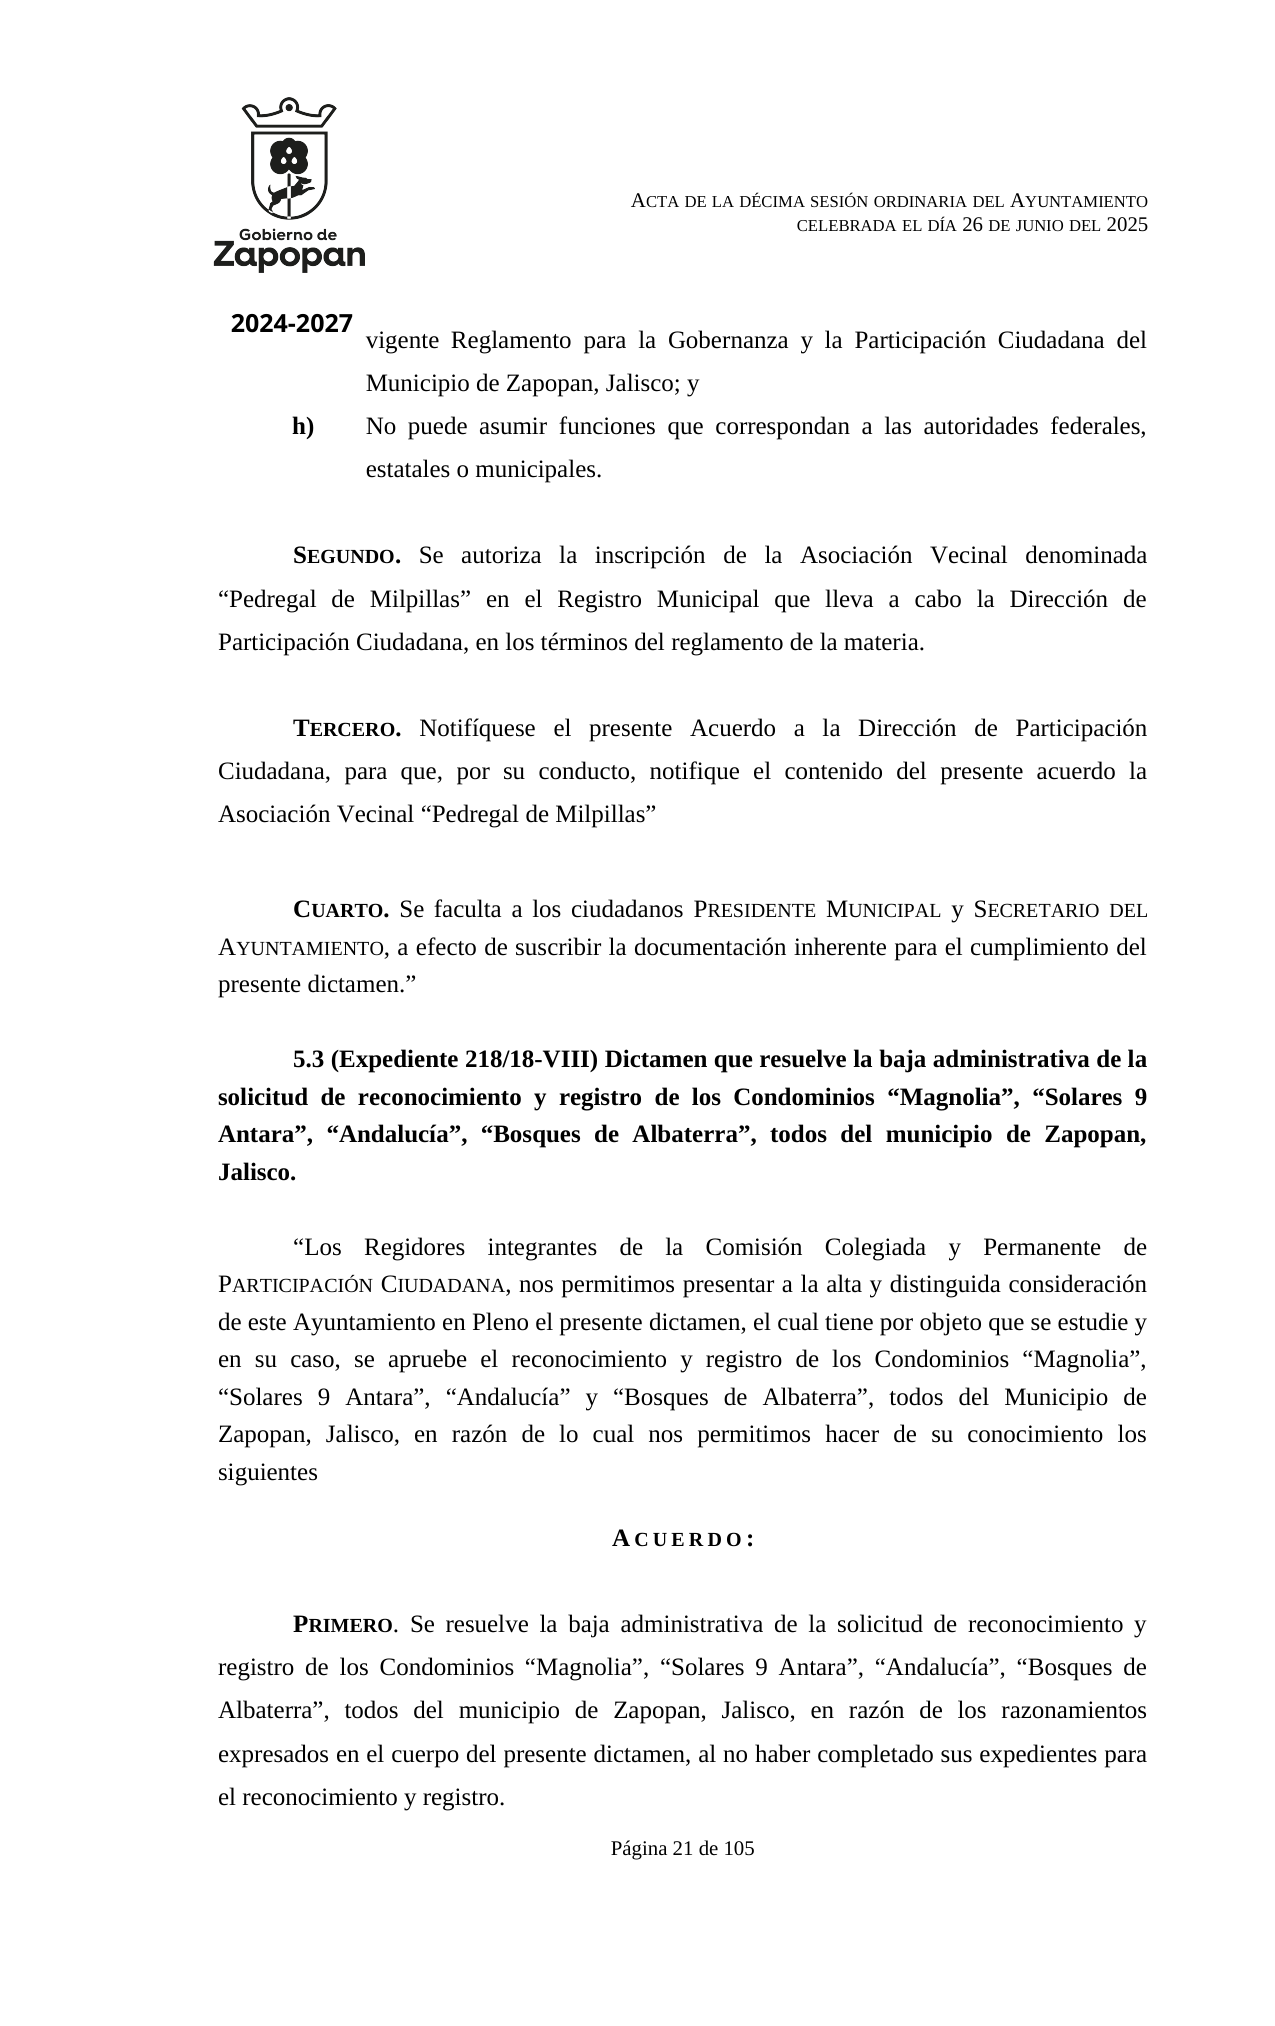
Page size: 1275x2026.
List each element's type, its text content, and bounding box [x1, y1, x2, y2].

text Cuarto. Se faculta a los ciudadanos Presidente Municipal y Secretario del Ayuntamiento, a efecto de suscribir la documentación inherente para el cumplimiento del presente dictamen.” [218, 886, 1148, 998]
list No puede asumir funciones que correspondan a las autoridades federales, estatales o municipales. [292, 411, 1148, 483]
picture [213, 97, 365, 273]
text 5.3 (Expediente 218/18-VIII) Dictamen que resuelve la baja administrativa de la solicitud de reconocimiento y registro de los Condominios “Magnolia”, “Solares 9 Antara”, “Andalucía”, “Bosques de Albaterra”, todos del municipio de Zapopan, Jalisco. [218, 1036, 1148, 1186]
text Tercero. Notifíquese el presente Acuerdo a la Dirección de Participación Ciudadana, para que, por su conducto, notifique el contenido del presente acuerdo la Asociación Vecinal “Pedregal de Milpillas” [218, 713, 1148, 828]
text Segundo. Se autoriza la inscripción de la Asociación Vecinal denominada “Pedregal de Milpillas” en el Registro Municipal que lleva a cabo la Dirección de Participación Ciudadana, en los términos del reglamento de la materia. [218, 541, 1148, 656]
text Primero. Se resuelve la baja administrativa de la solicitud de reconocimiento y registro de los Condominios “Magnolia”, “Solares 9 Antara”, “Andalucía”, “Bosques de Albaterra”, todos del municipio de Zapopan, Jalisco, en razón de los razonamientos expresados en el cuerpo del presente dictamen, al no haber completado sus expedientes para el reconocimiento y registro. [218, 1609, 1148, 1811]
text “Los Regidores integrantes de la Comisión Colegiada y Permanente de Participación Ciudadana, nos permitimos presentar a la alta y distinguida consideración de este Ayuntamiento en Pleno el presente dictamen, el cual tiene por objeto que se estudie y en su caso, se apruebe el reconocimiento y registro de los Condominios “Magnolia”, “Solares 9 Antara”, “Andalucía” y “Bosques de Albaterra”, todos del Municipio de Zapopan, Jalisco, en razón de lo cual nos permitimos hacer de su conocimiento los siguientes [218, 1223, 1148, 1486]
text Acuerdo: [218, 1523, 1148, 1552]
